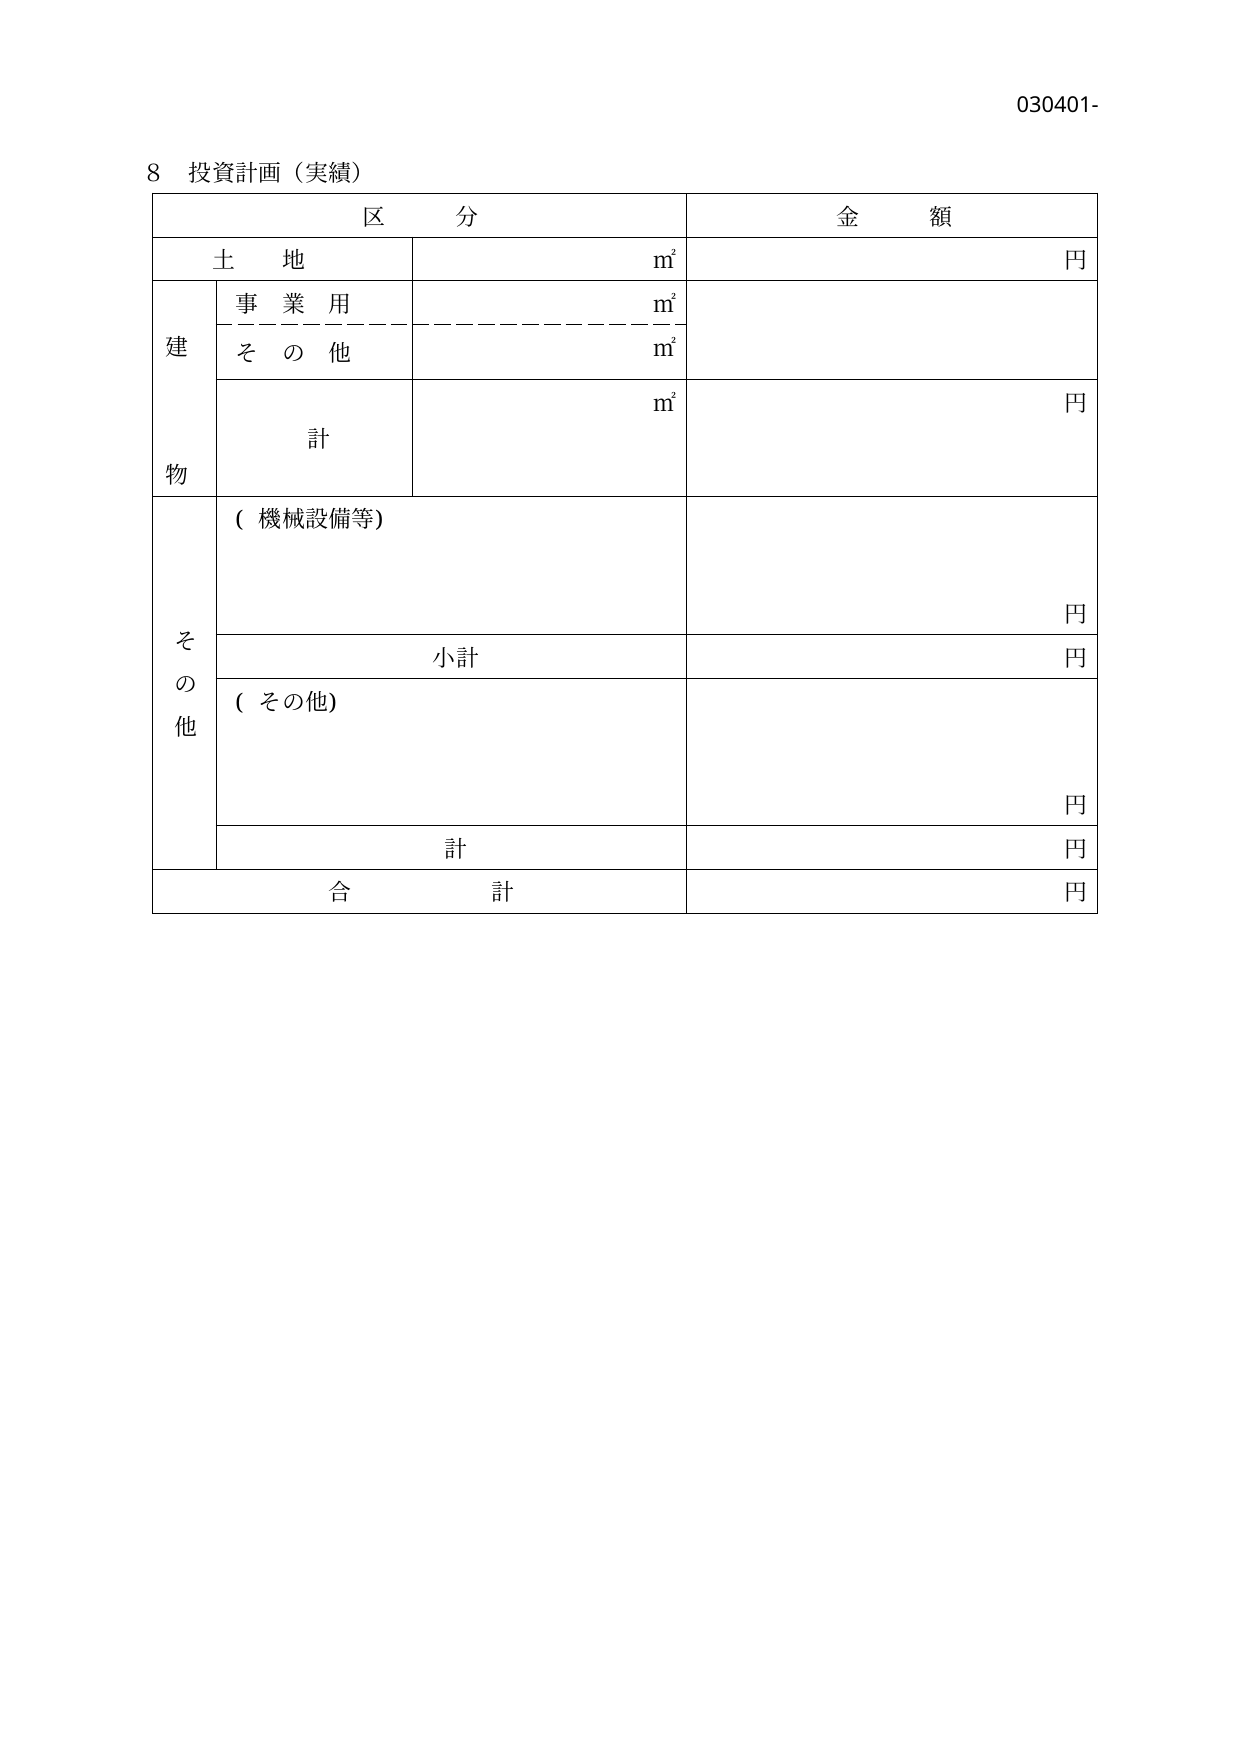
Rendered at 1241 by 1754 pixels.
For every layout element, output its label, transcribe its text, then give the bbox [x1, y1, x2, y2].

table_cell 計 [217, 826, 686, 868]
table_header 金 額 [687, 194, 1097, 237]
table_cell 円 [687, 238, 1097, 280]
table_cell 円 [687, 380, 1097, 496]
table_cell そ の 他 [217, 324, 412, 379]
table_header 区 分 [153, 194, 686, 237]
table_cell 円 [687, 870, 1097, 912]
table_cell (機械設備等) [217, 497, 686, 634]
table_cell ㎡ [413, 281, 686, 324]
table_cell 合 計 [153, 870, 686, 912]
table_cell 計 [217, 380, 412, 496]
table_cell ㎡ [413, 324, 686, 379]
table_cell ㎡ [413, 380, 686, 496]
table_cell 円 [687, 497, 1097, 634]
text ８ 投資計画（実績） [142, 150, 1098, 193]
table_cell 土 地 [153, 238, 412, 280]
table_cell その他 [153, 497, 216, 868]
table_cell 建 物 [153, 281, 216, 496]
table_cell 事 業 用 [217, 281, 412, 324]
table_cell ㎡ [413, 238, 686, 280]
table_cell 小計 [217, 635, 686, 678]
table_cell (その他) [217, 679, 686, 825]
table_cell 円 [687, 826, 1097, 868]
table_cell 円 [687, 635, 1097, 678]
table_cell 円 [687, 679, 1097, 825]
table_cell [687, 281, 1097, 379]
